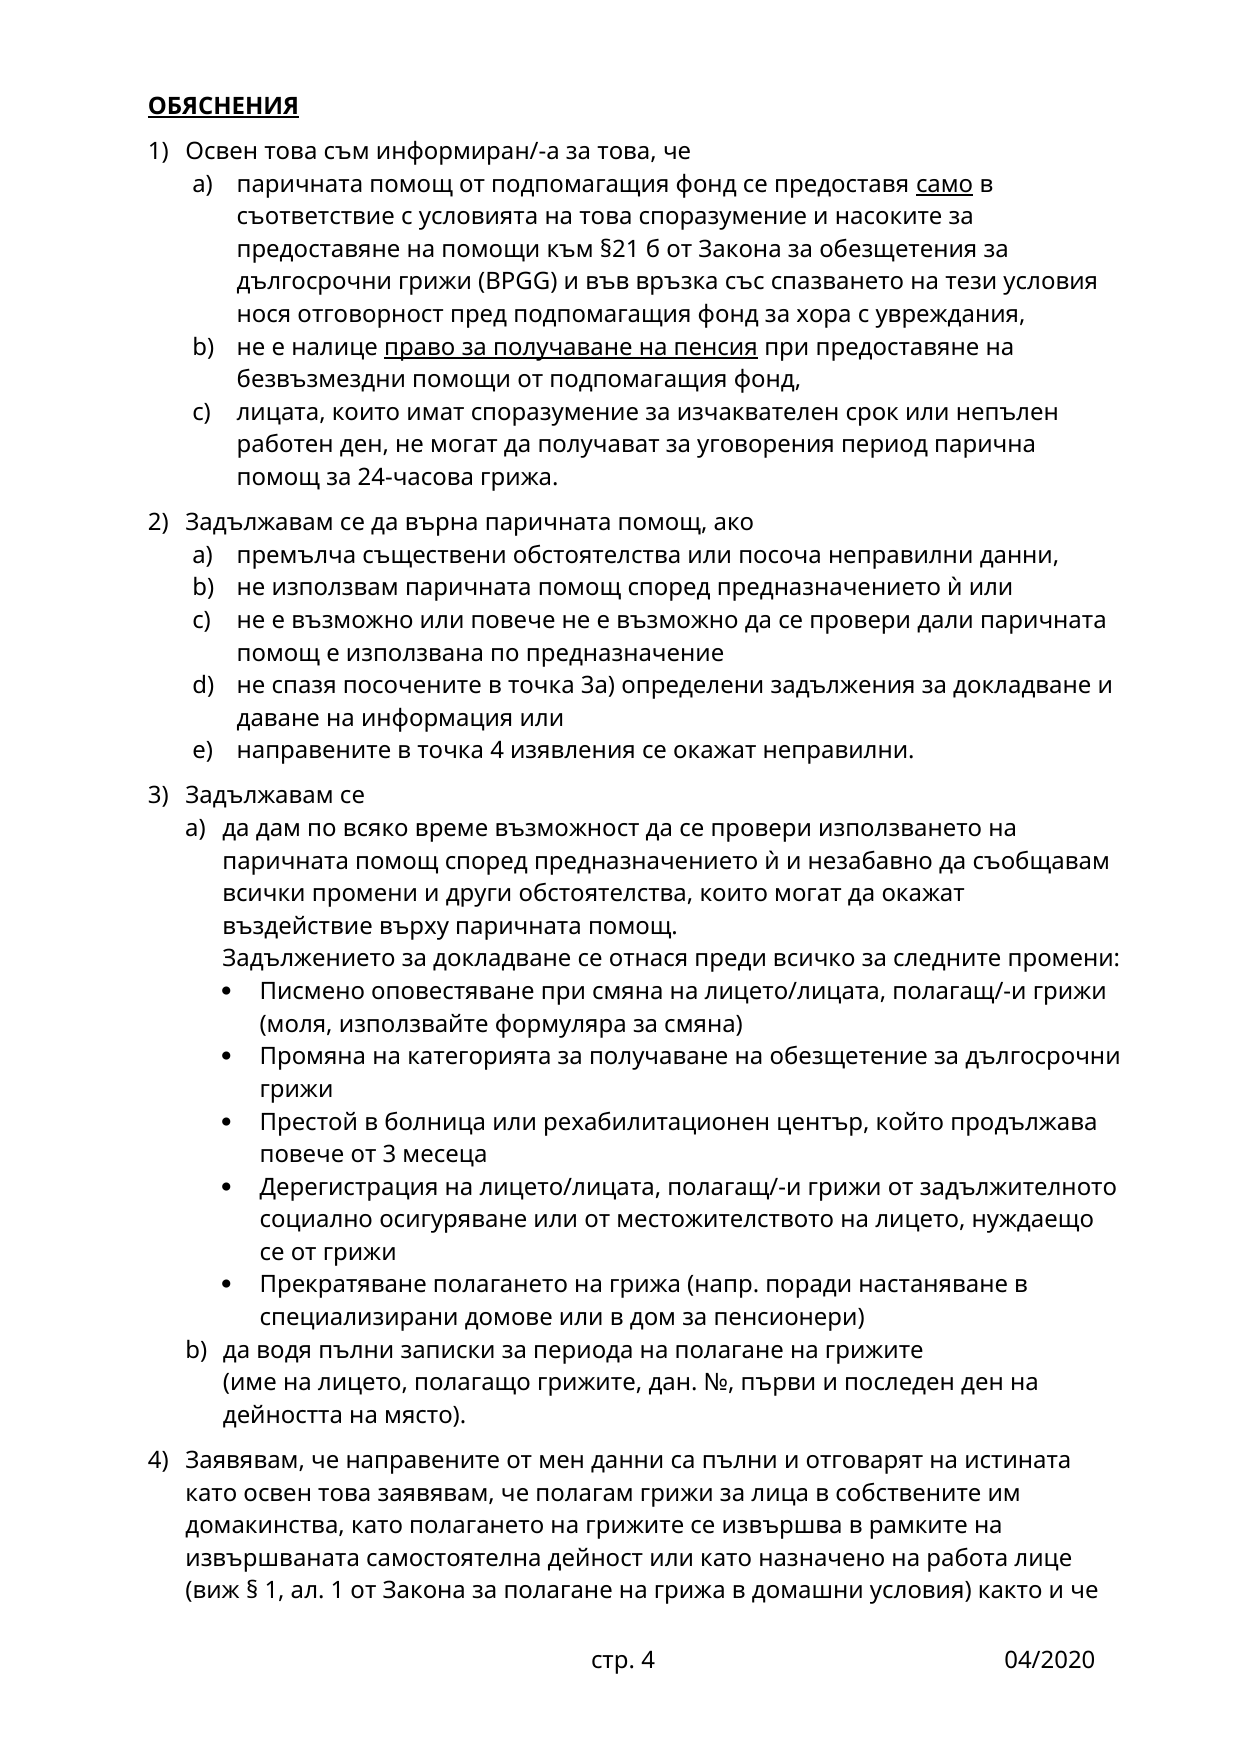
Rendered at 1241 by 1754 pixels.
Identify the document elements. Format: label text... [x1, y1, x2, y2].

list не спазя посочените в точка 3а) определени задължения за докладване и даване на информация или [192, 668, 1122, 733]
list Задължавам се [148, 778, 1122, 811]
text ОБЯСНЕНИЯ [148, 89, 1122, 121]
list Дерегистрация на лицето/лицата, полагащ/-и грижи от задължителното социално осигуряване или от местожителството на лицето, нуждаещо се от грижи [222, 1169, 1122, 1267]
list да дам по всяко време възможност да се провери използването на паричната помощ според предназначението ѝ и незабавно да съобщавам всички промени и други обстоятелства, които могат да окажат въздействие върху паричната помощ. Задължението за докладване се отнася преди всичко за следните промени: [185, 811, 1122, 974]
list не е налице право за получаване на пенсия при предоставяне на безвъзмездни помощи от подпомагащия фонд, [192, 329, 1122, 394]
list лицата, които имат споразумение за изчаквателен срок или непълен работен ден, не могат да получават за уговорения период парична помощ за 24-часова грижа. [192, 394, 1122, 492]
list направените в точка 4 изявления се окажат неправилни. [192, 733, 1122, 766]
list Прекратяване полагането на грижа (напр. поради настаняване в специализирани домове или в дом за пенсионери) [222, 1267, 1122, 1332]
list Задължавам се да върна паричната помощ, ако [148, 505, 1122, 537]
list премълча съществени обстоятелства или посоча неправилни данни, [192, 537, 1122, 570]
list Заявявам, че направените от мен данни са пълни и отговарят на истината като освен това заявявам, че полагам грижи за лица в собствените им домакинства, като полагането на грижите се извършва в рамките на извършваната самостоятелна дейност или като назначено на работа лице (виж § 1, ал. 1 от Закона за полагане на грижа в домашни условия) както и че [148, 1443, 1122, 1606]
list Престой в болница или рехабилитационен център, който продължава повече от 3 месеца [222, 1104, 1122, 1169]
list не използвам паричната помощ според предназначението ѝ или [192, 570, 1122, 603]
list да водя пълни записки за периода на полагане на грижите (име на лицето, полагащо грижите, дан. №, първи и последен ден на дейността на място). [185, 1332, 1122, 1430]
list Освен това съм информиран/-а за това, че [148, 134, 1122, 166]
list Писмено оповестяване при смяна на лицето/лицата, полагащ/-и грижи (моля, използвайте формуляра за смяна) [222, 974, 1122, 1039]
list паричната помощ от подпомагащия фонд се предоставя само в съответствие с условията на това споразумение и насоките за предоставяне на помощи към §21 б от Закона за обезщетения за дългосрочни грижи (BPGG) и във връзка със спазването на тези условия нося отговорност пред подпомагащия фонд за хора с увреждания, [192, 166, 1122, 329]
list не е възможно или повече не е възможно да се провери дали паричната помощ е използвана по предназначение [192, 603, 1122, 668]
list Промяна на категорията за получаване на обезщетение за дългосрочни грижи [222, 1039, 1122, 1104]
